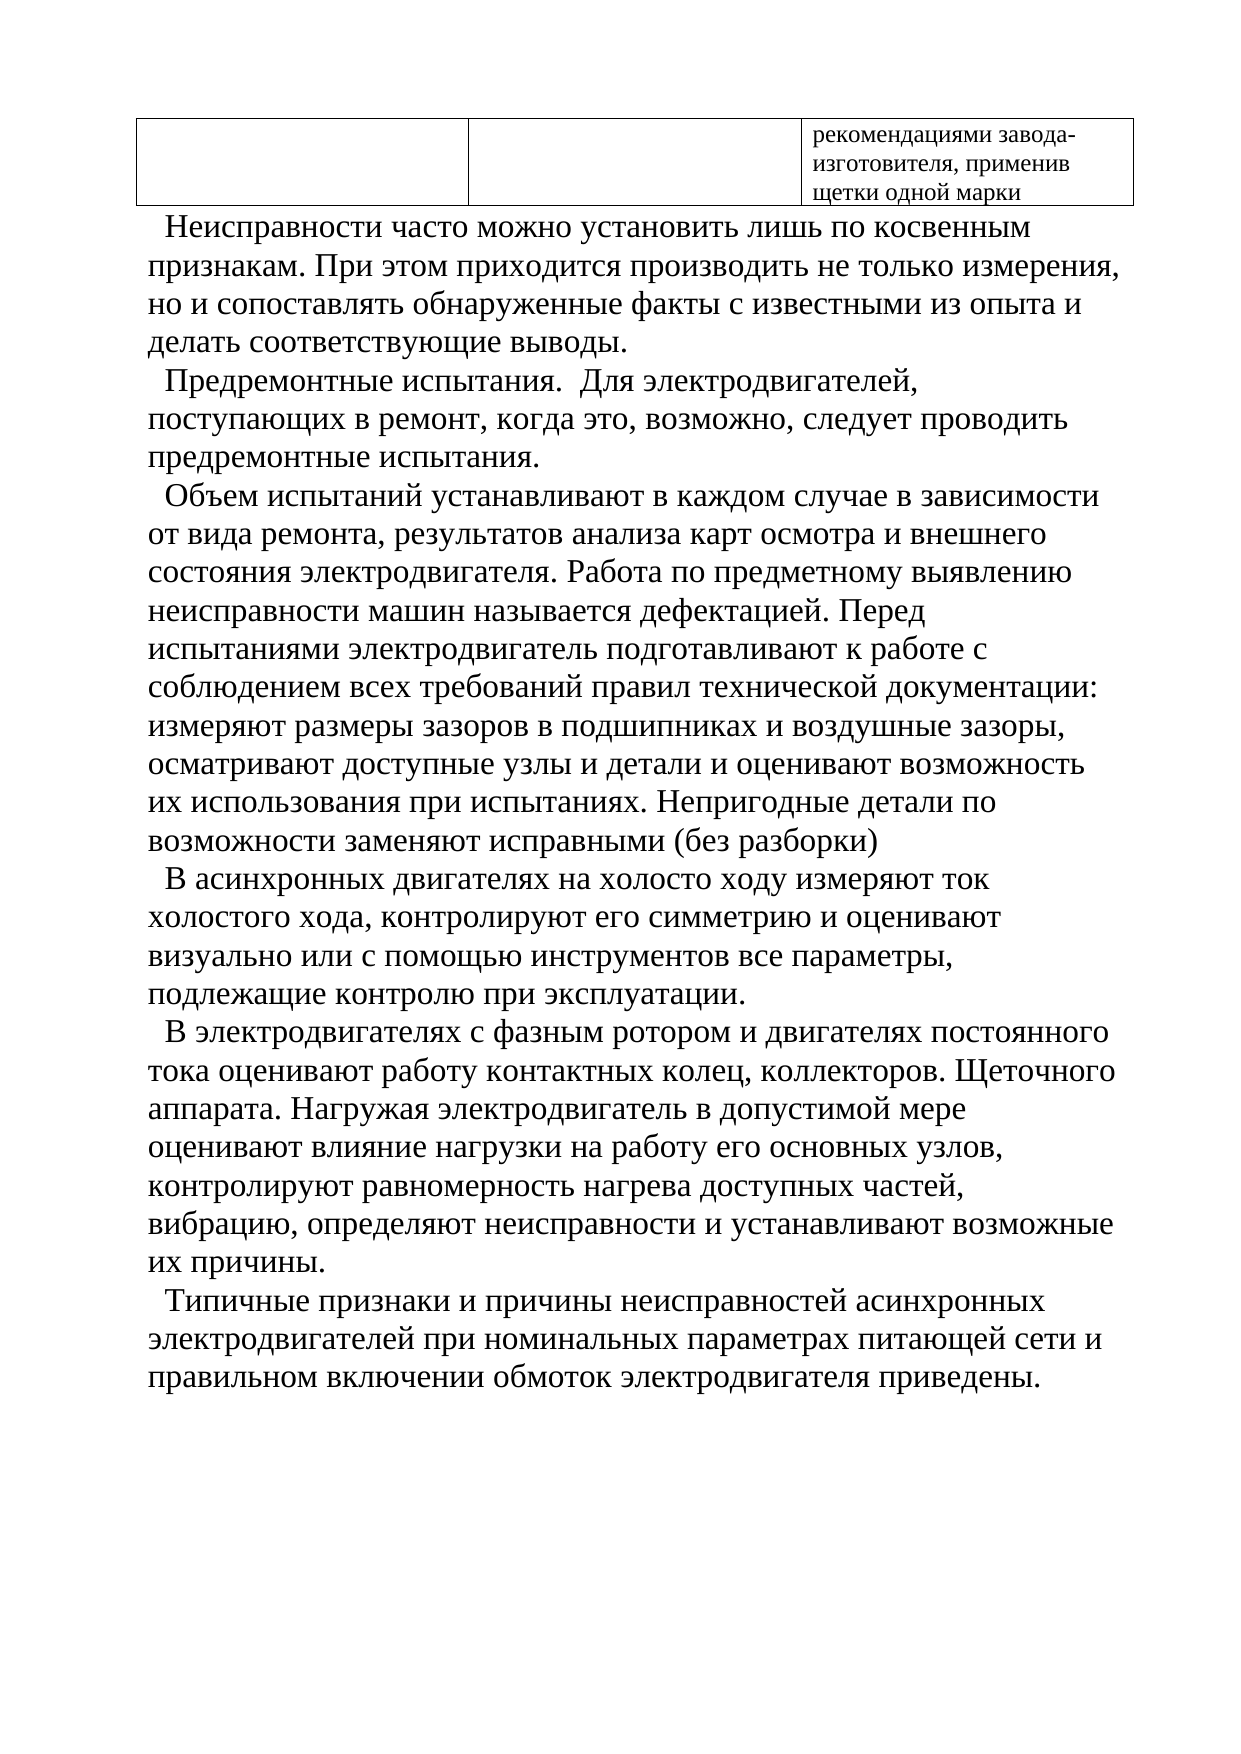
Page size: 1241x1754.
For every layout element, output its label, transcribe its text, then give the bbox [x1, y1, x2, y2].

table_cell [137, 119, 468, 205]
text Типичные признаки и причины неисправностей асинхронных электродвигателей при номинальных параметрах питающей сети и правильном включении обмоток электродвигателя приведены. [148, 1280, 1122, 1395]
text Объем испытаний устанавливают в каждом случае в зависимости от вида ремонта, результатов анализа карт осмотра и внешнего состояния электродвигателя. Работа по предметному выявлению неисправности машин называется дефектацией. Перед испытаниями электродвигатель подготавливают к работе с соблюдением всех требований правил технической документации: измеряют размеры зазоров в подшипниках и воздушные зазоры, осматривают доступные узлы и детали и оценивают возможность их использования при испытаниях. Непригодные детали по возможности заменяют исправными (без разборки) [148, 475, 1122, 858]
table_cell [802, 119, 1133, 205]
text В электродвигателях с фазным ротором и двигателях постоянного тока оценивают работу контактных колец, коллекторов. Щеточного аппарата. Нагружая электродвигатель в допустимой мере оценивают влияние нагрузки на работу его основных узлов, контролируют равномерность нагрева доступных частей, вибрацию, определяют неисправности и устанавливают возможные их причины. [148, 1011, 1122, 1280]
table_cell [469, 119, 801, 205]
text Неисправности часто можно установить лишь по косвенным признакам. При этом приходится производить не только измерения, но и сопоставлять обнаруженные факты с известными из опыта и делать соответствующие выводы. [148, 206, 1122, 360]
text В асинхронных двигателях на холосто ходу измеряют ток холостого хода, контролируют его симметрию и оценивают визуально или с помощью инструментов все параметры, подлежащие контролю при эксплуатации. [148, 858, 1122, 1011]
text Предремонтные испытания. Для электродвигателей, поступающих в ремонт, когда это, возможно, следует проводить предремонтные испытания. [148, 360, 1122, 475]
